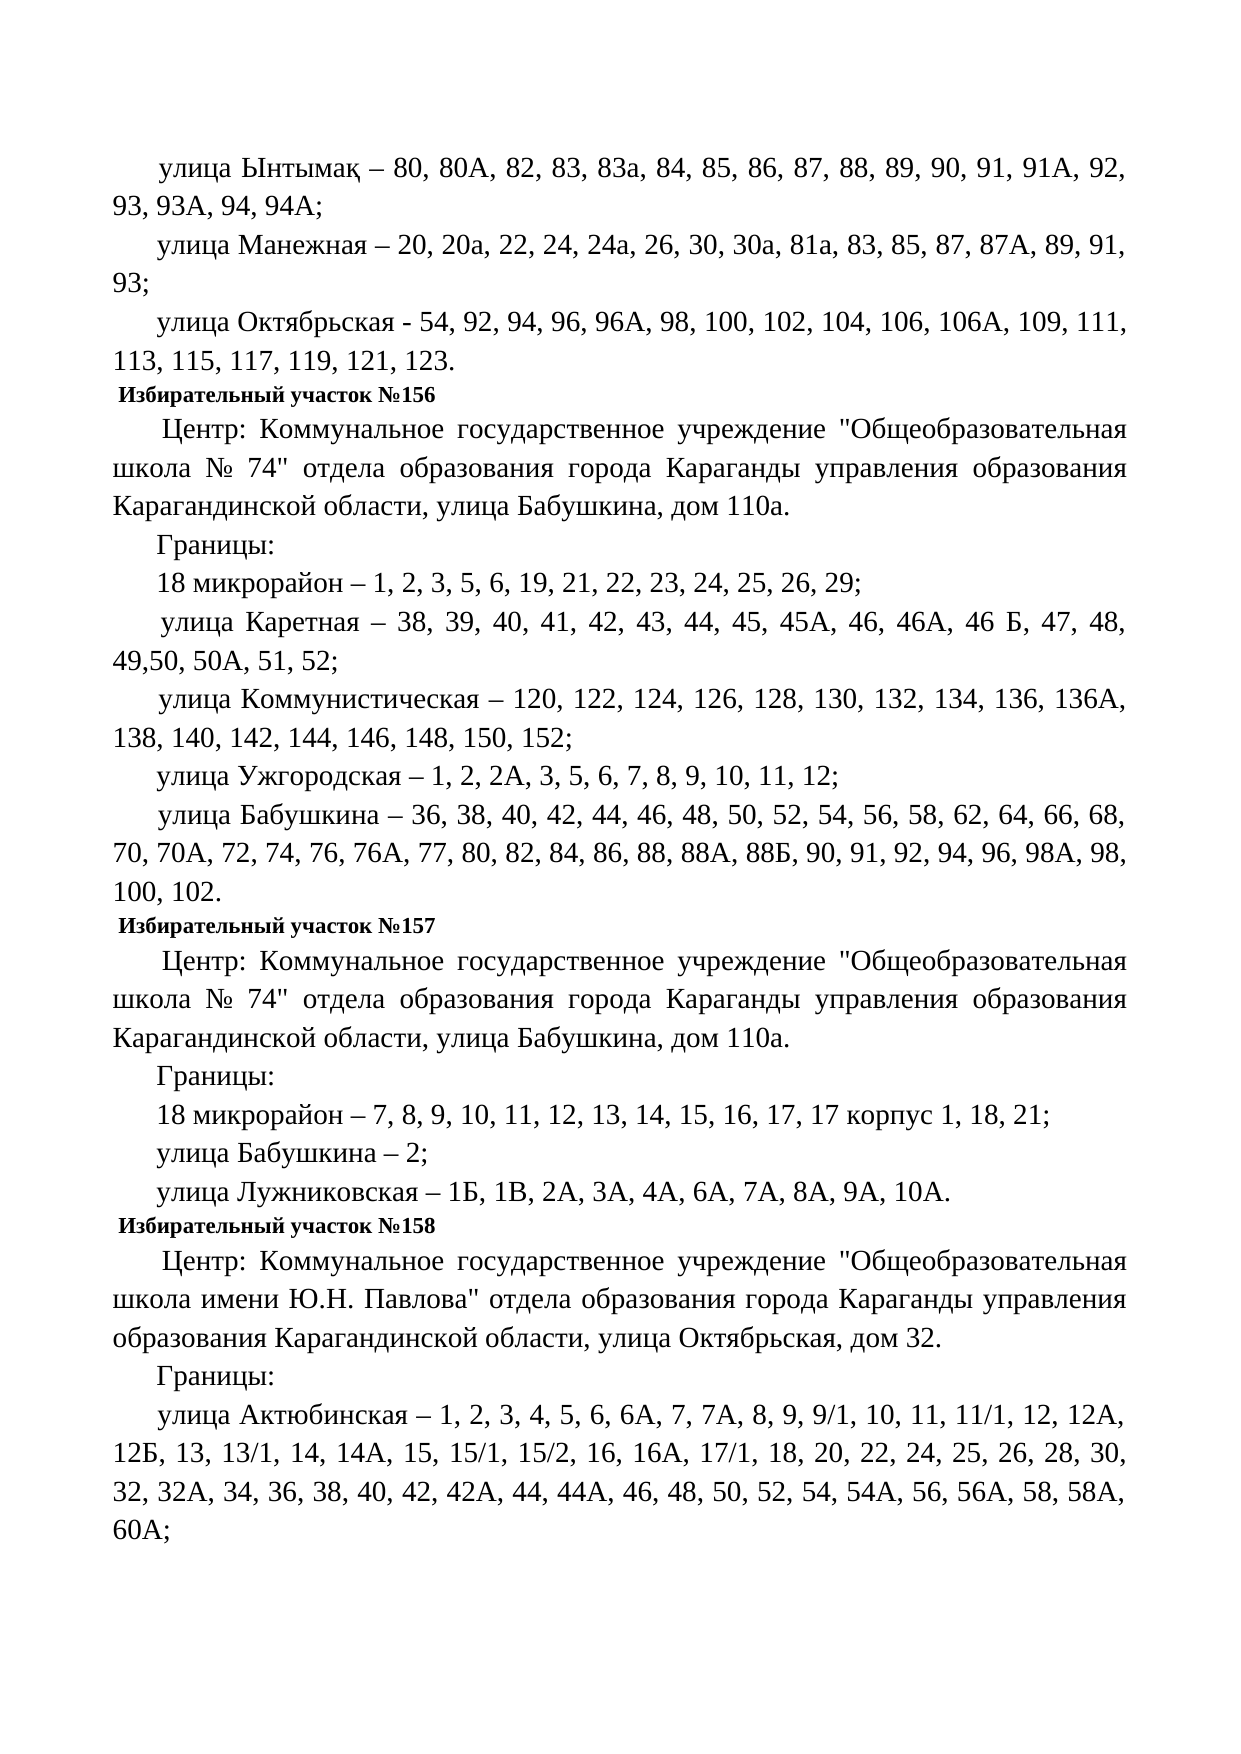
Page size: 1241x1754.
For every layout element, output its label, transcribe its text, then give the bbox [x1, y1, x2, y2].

text Границы: [112, 1058, 1128, 1092]
text улица Актюбинская – 1, 2, 3, 4, 5, 6, 6А, 7, 7А, 8, 9, 9/1, 10, 11, 11/1, 12, 12А, 12Б, 13, 13/1, 14, 14А, 15, 15/1, 15/2, 16, 16А, 17/1, 18, 20, 22, 24, 25, 26, 28, 30, 32, 32А, 34, 36, 38, 40, 42, 42А, 44, 44А, 46, 48, 50, 52, 54, 54А, 56, 56А, 58, 58А, 60А; [112, 1397, 1128, 1546]
text улица Бабушкина – 36, 38, 40, 42, 44, 46, 48, 50, 52, 54, 56, 58, 62, 64, 66, 68, 70, 70А, 72, 74, 76, 76А, 77, 80, 82, 84, 86, 88, 88А, 88Б, 90, 91, 92, 94, 96, 98А, 98, 100, 102. [112, 797, 1128, 907]
text Границы: [112, 1358, 1128, 1392]
text Границы: [112, 527, 1128, 561]
text улица Каретная – 38, 39, 40, 41, 42, 43, 44, 45, 45А, 46, 46А, 46 Б, 47, 48, 49,50, 50А, 51, 52; [112, 604, 1128, 676]
text 18 микрорайон – 1, 2, 3, 5, 6, 19, 21, 22, 23, 24, 25, 26, 29; [112, 566, 1128, 599]
text 18 микрорайон – 7, 8, 9, 10, 11, 12, 13, 14, 15, 16, 17, 17 корпус 1, 18, 21; [112, 1097, 1128, 1130]
text Центр: Коммунальное государственное учреждение "Общеобразовательная школа № 74" отдела образования города Караганды управления образования Карагандинской области, улица Бабушкина, дом 110а. [112, 943, 1128, 1053]
text улица Коммунистическая – 120, 122, 124, 126, 128, 130, 132, 134, 136, 136А, 138, 140, 142, 144, 146, 148, 150, 152; [112, 681, 1128, 753]
text Центр: Коммунальное государственное учреждение "Общеобразовательная школа имени Ю.Н. Павлова" отдела образования города Караганды управления образования Карагандинской области, улица Октябрьская, дом 32. [112, 1243, 1128, 1353]
text улица Ынтымақ – 80, 80А, 82, 83, 83а, 84, 85, 86, 87, 88, 89, 90, 91, 91А, 92, 93, 93А, 94, 94А; [112, 150, 1128, 222]
text Избирательный участок №157 [112, 912, 1128, 939]
text улица Лужниковская – 1Б, 1В, 2А, 3А, 4А, 6А, 7А, 8А, 9А, 10А. [112, 1174, 1128, 1207]
text улица Ужгородская – 1, 2, 2А, 3, 5, 6, 7, 8, 9, 10, 11, 12; [112, 758, 1128, 792]
text улица Манежная – 20, 20а, 22, 24, 24а, 26, 30, 30а, 81а, 83, 85, 87, 87А, 89, 91, 93; [112, 227, 1128, 299]
text улица Октябрьская - 54, 92, 94, 96, 96А, 98, 100, 102, 104, 106, 106А, 109, 111, 113, 115, 117, 119, 121, 123. [112, 304, 1128, 376]
text Избирательный участок №158 [112, 1212, 1128, 1239]
text улица Бабушкина – 2; [112, 1135, 1128, 1169]
text Центр: Коммунальное государственное учреждение "Общеобразовательная школа № 74" отдела образования города Караганды управления образования Карагандинской области, улица Бабушкина, дом 110а. [112, 411, 1128, 522]
text Избирательный участок №156 [112, 381, 1128, 408]
